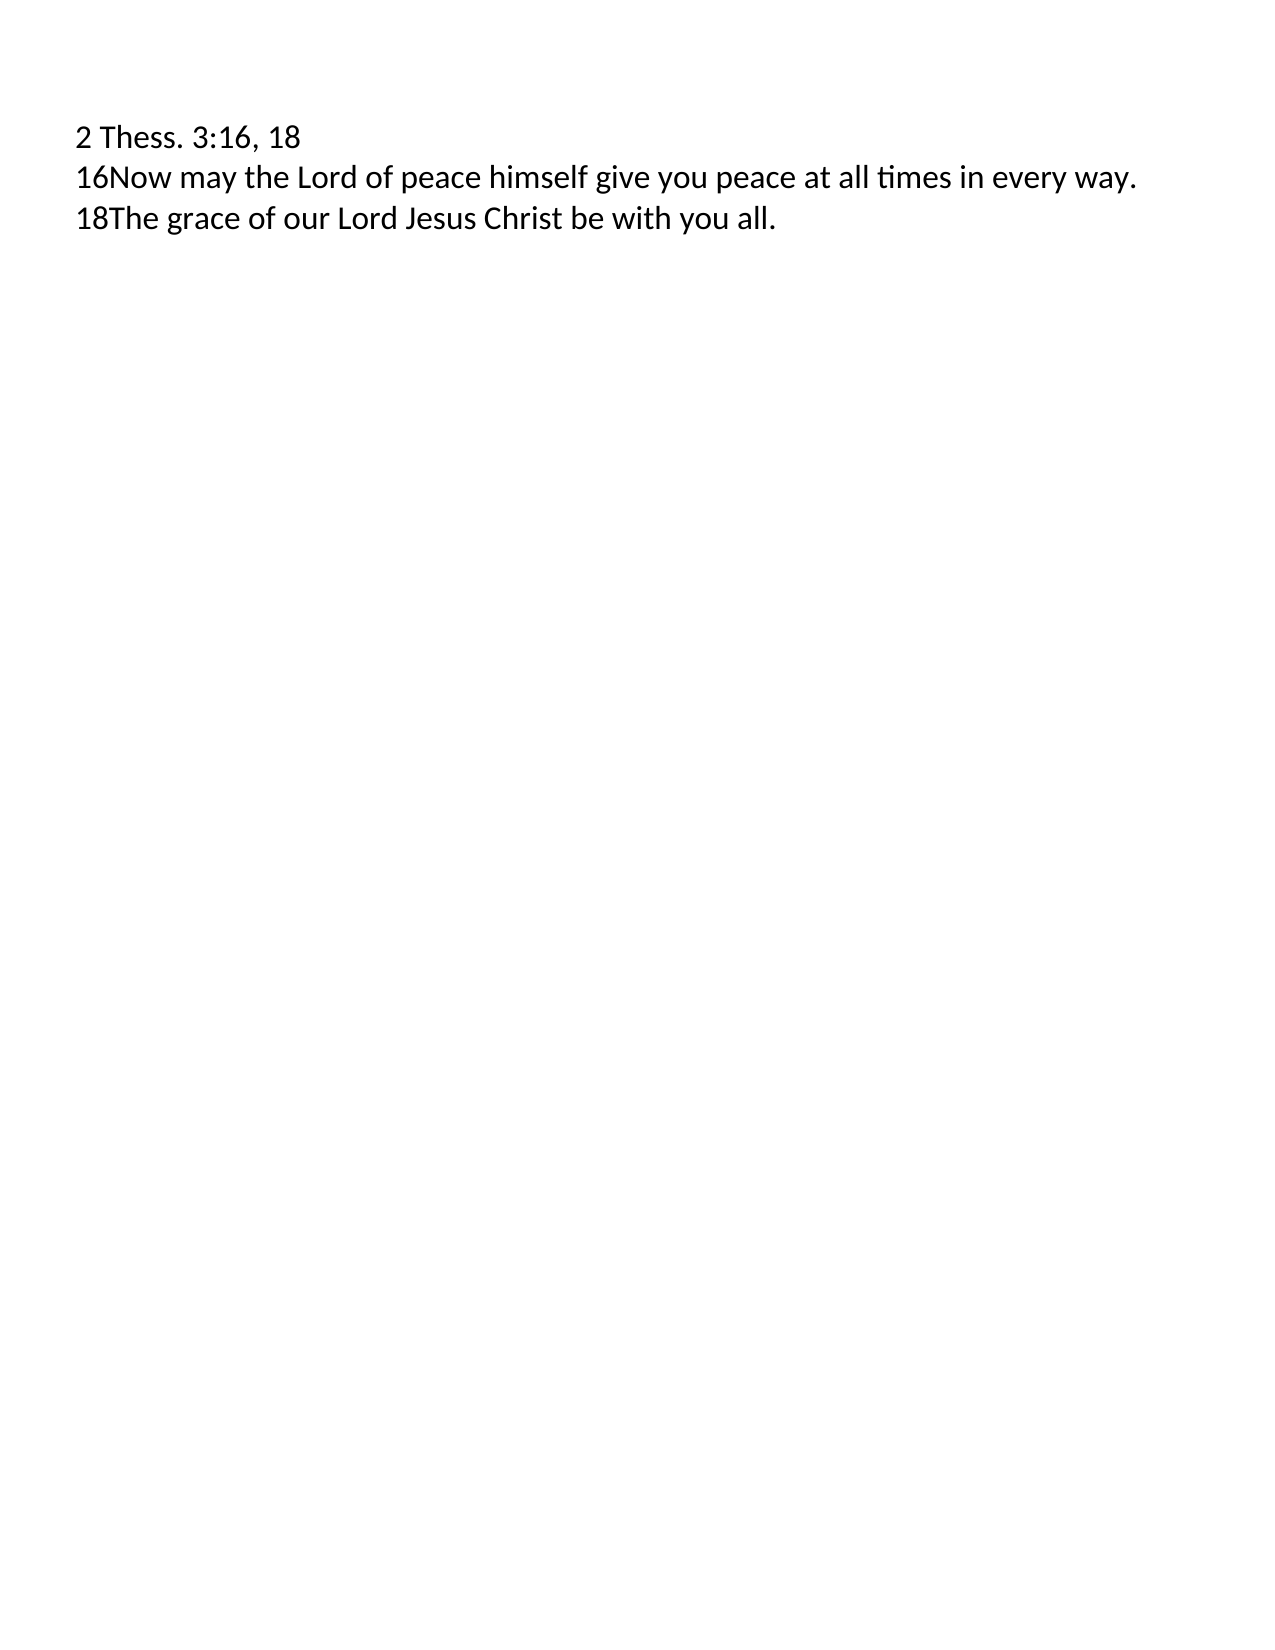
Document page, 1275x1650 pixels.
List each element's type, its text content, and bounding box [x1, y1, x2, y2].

text 16Now may the Lord of peace himself give you peace at all times in every way. [75, 156, 1200, 197]
text 2 Thess. 3:16, 18 [75, 116, 1200, 156]
text 18The grace of our Lord Jesus Christ be with you all. [75, 197, 1200, 238]
